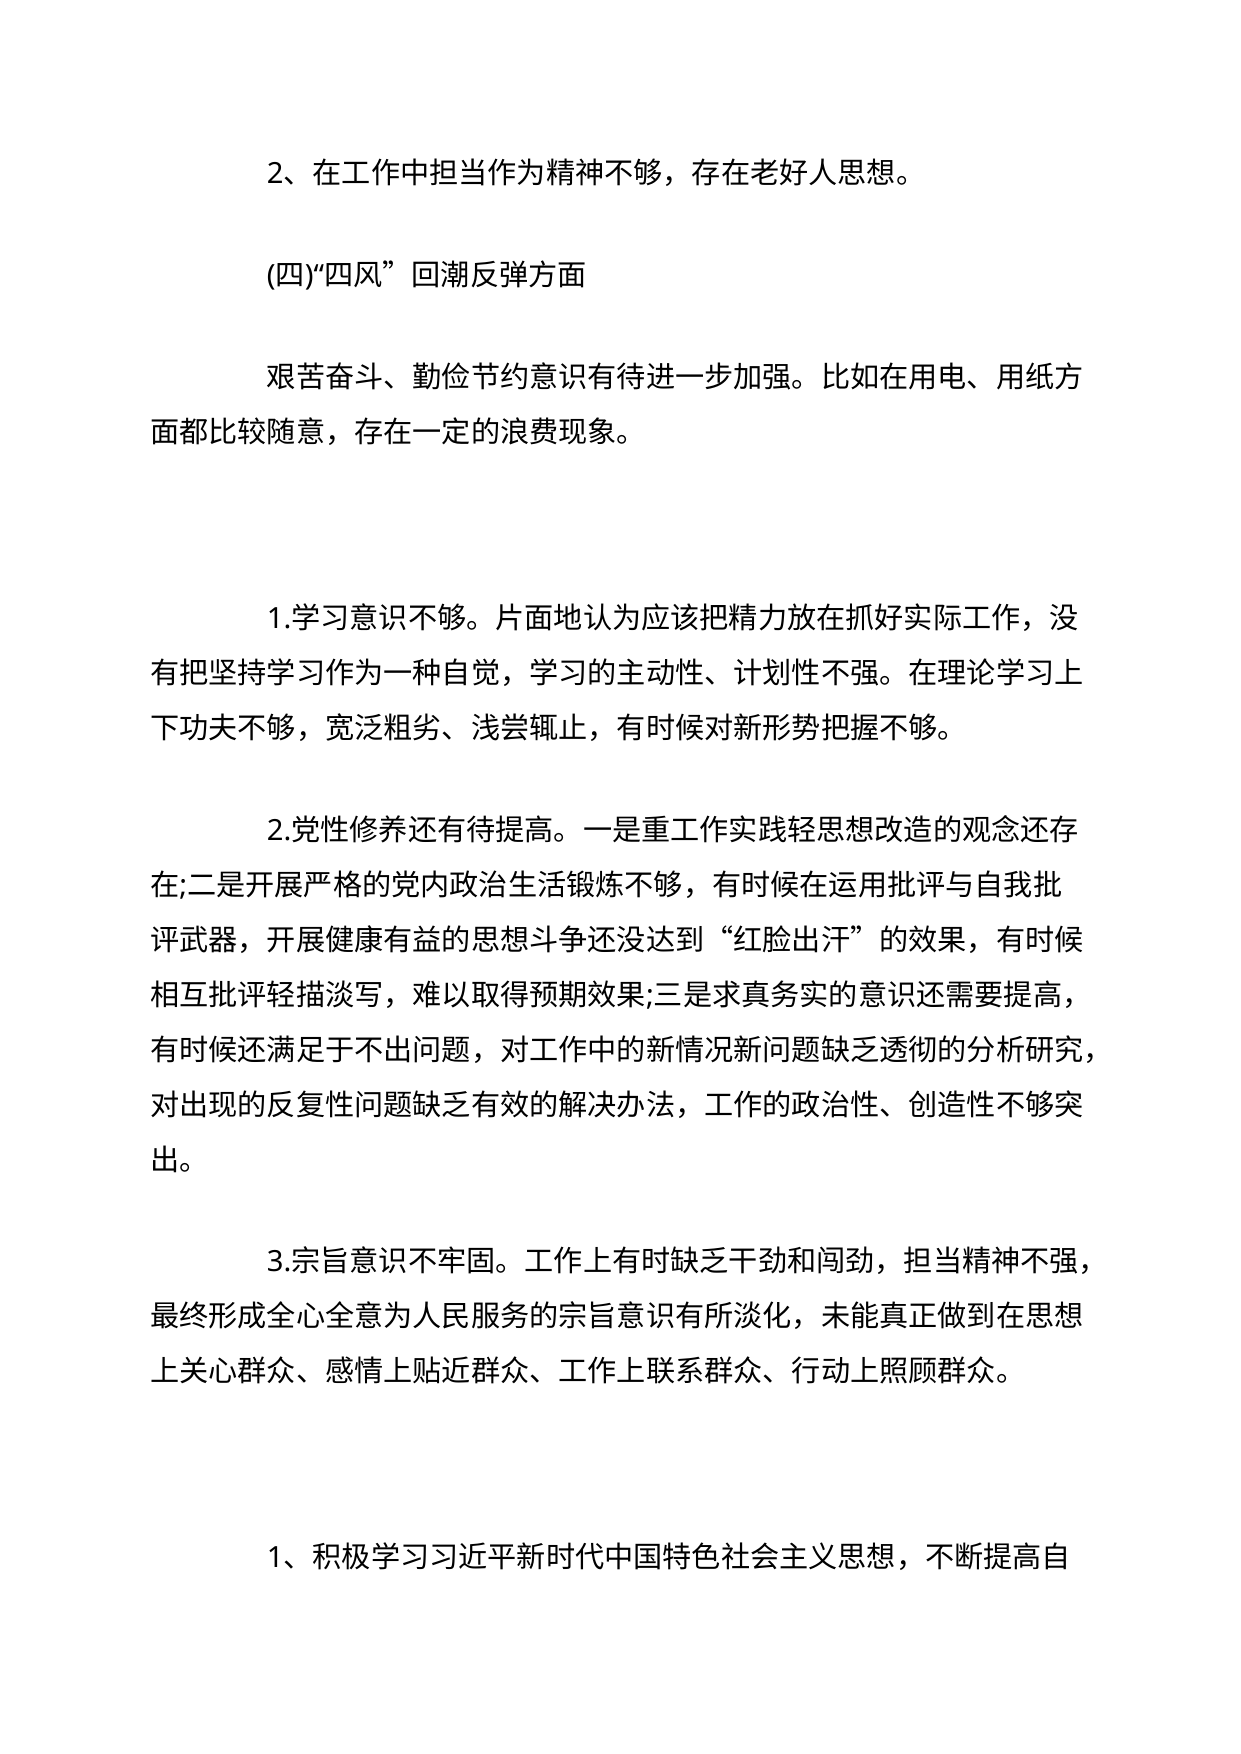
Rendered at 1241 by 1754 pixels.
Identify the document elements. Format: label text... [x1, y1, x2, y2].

text 2、在工作中担当作为精神不够，存在老好人思想。 [150, 150, 1090, 192]
text (四)“四风”回潮反弹方面 [150, 252, 1090, 294]
text 1.学习意识不够。片面地认为应该把精力放在抓好实际工作，没有把坚持学习作为一种自觉，学习的主动性、计划性不强。在理论学习上下功夫不够，宽泛粗劣、浅尝辄止，有时候对新形势把握不够。 [150, 595, 1090, 747]
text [150, 1534, 1090, 1576]
text 2.党性修养还有待提高。一是重工作实践轻思想改造的观念还存在;二是开展严格的党内政治生活锻炼不够，有时候在运用批评与自我批评武器，开展健康有益的思想斗争还没达到“红脸出汗”的效果，有时候相互批评轻描淡写，难以取得预期效果;三是求真务实的意识还需要提高，有时候还满足于不出问题，对工作中的新情况新问题缺乏透彻的分析研究，对出现的反复性问题缺乏有效的解决办法，工作的政治性、创造性不够突出。 [150, 806, 1090, 1178]
text 艰苦奋斗、勤俭节约意识有待进一步加强。比如在用电、用纸方面都比较随意，存在一定的浪费现象。 [150, 354, 1090, 451]
text 3.宗旨意识不牢固。工作上有时缺乏干劲和闯劲，担当精神不强，最终形成全心全意为人民服务的宗旨意识有所淡化，未能真正做到在思想上关心群众、感情上贴近群众、工作上联系群众、行动上照顾群众。 [150, 1238, 1090, 1390]
